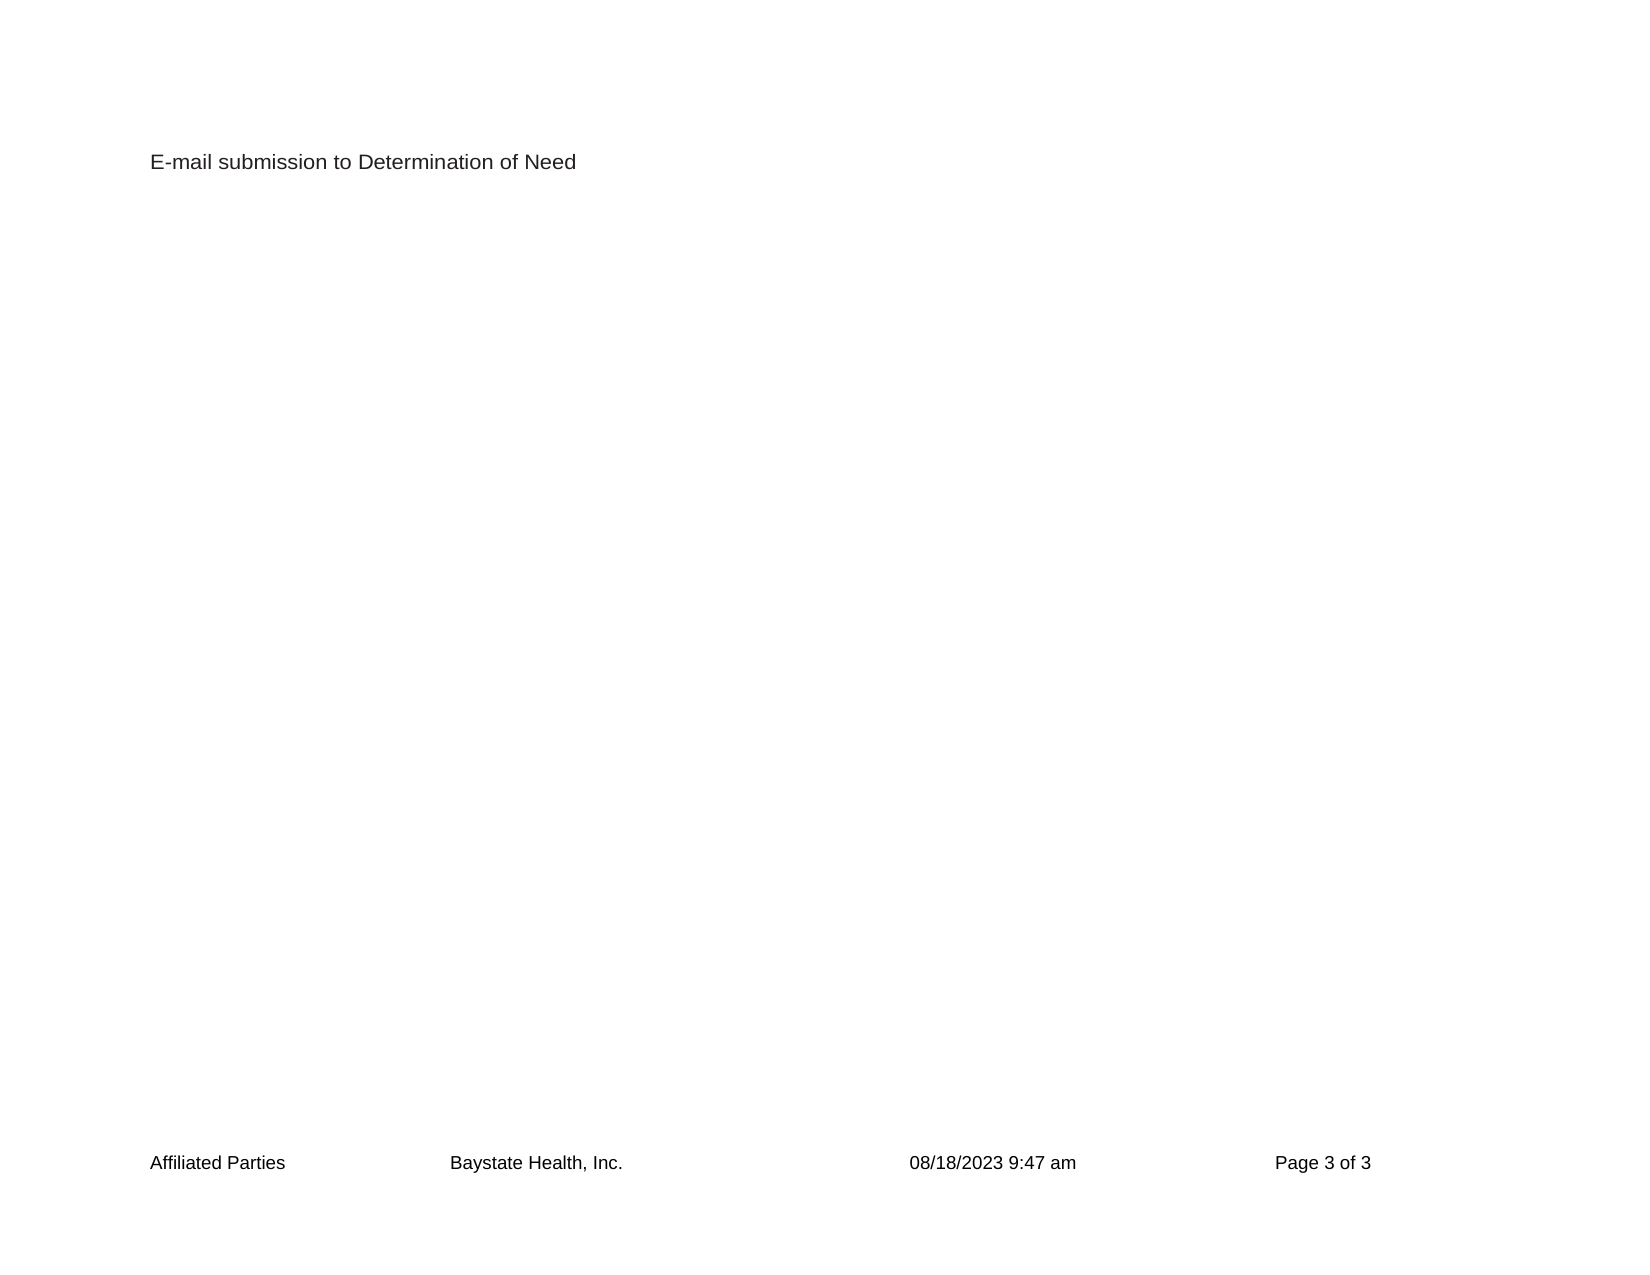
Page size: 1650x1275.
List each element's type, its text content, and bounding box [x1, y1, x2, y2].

text E-mail submission to Determination of Need [150, 150, 1500, 174]
